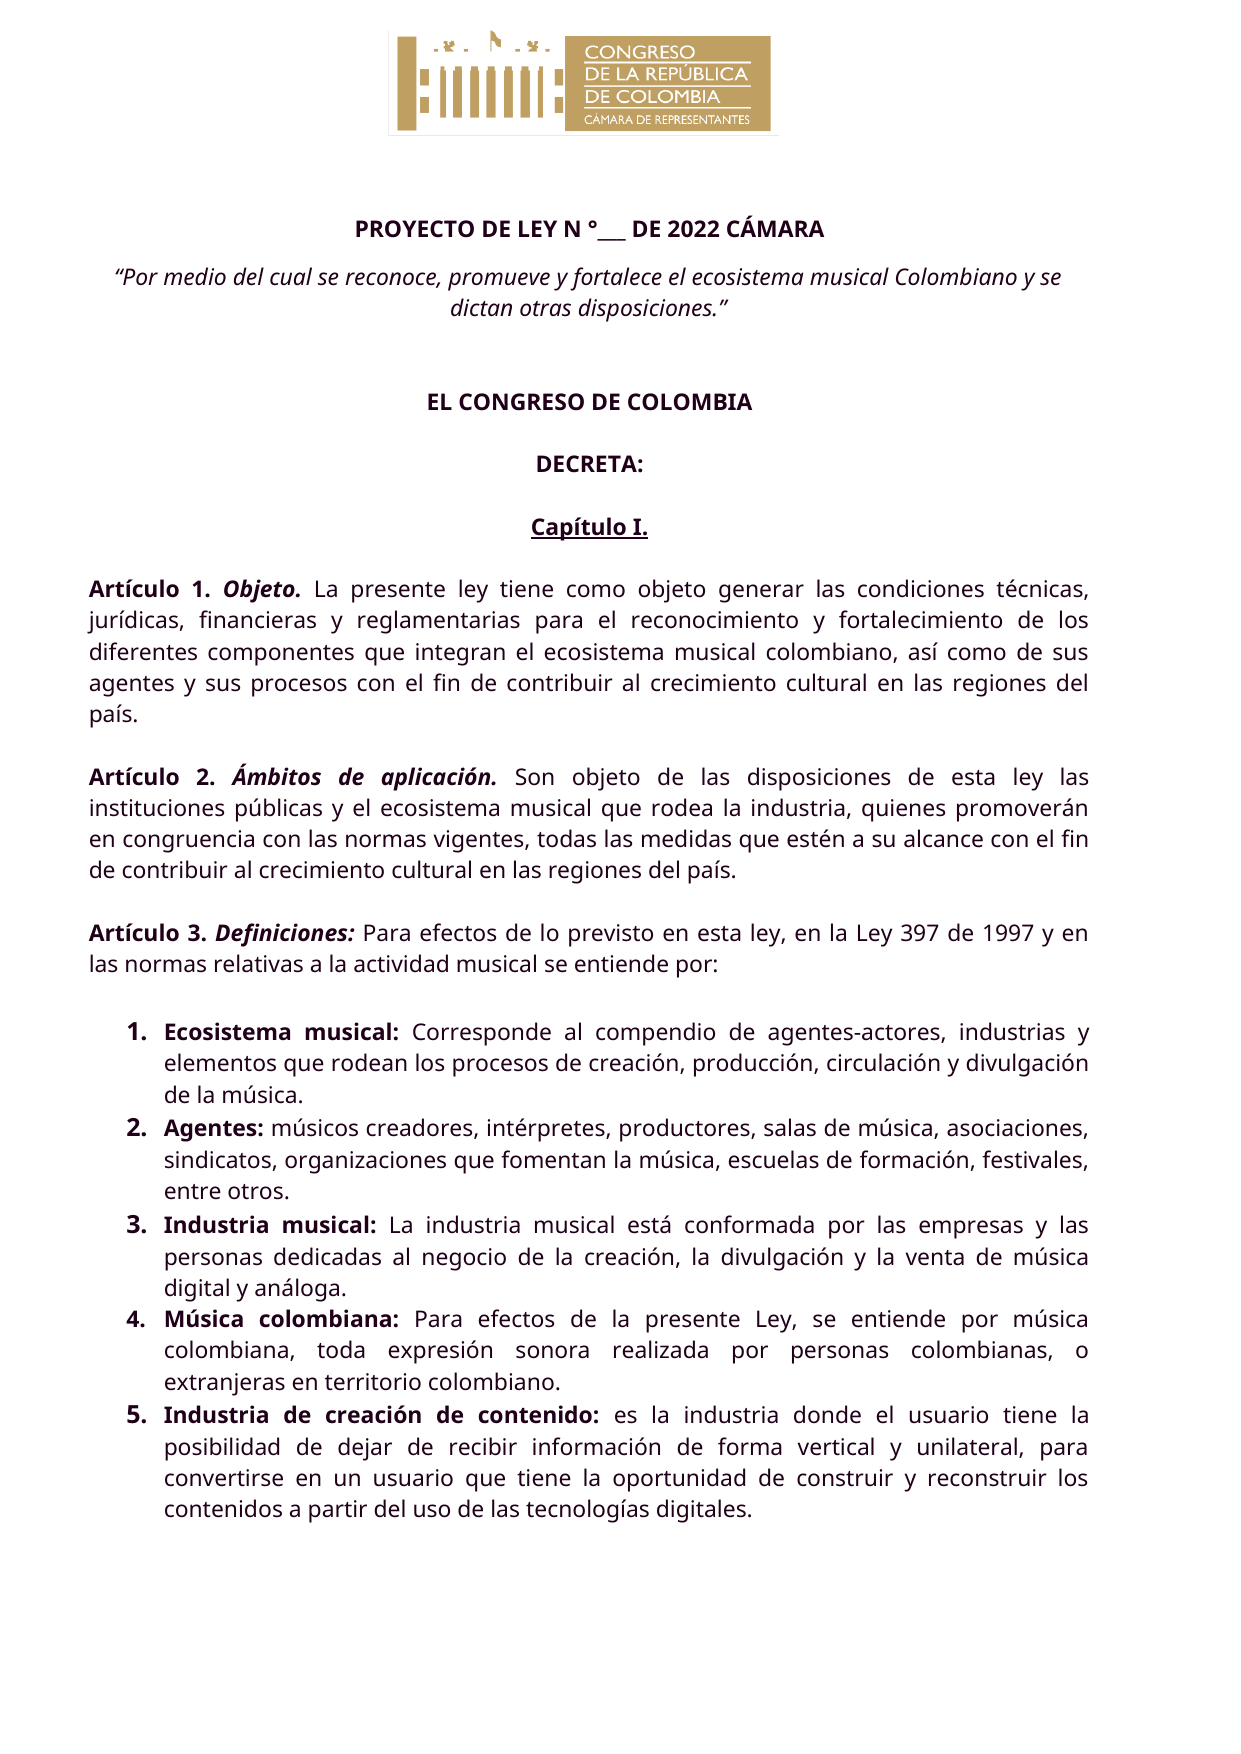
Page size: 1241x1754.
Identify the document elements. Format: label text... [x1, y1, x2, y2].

text PROYECTO DE LEY N °___ DE 2022 CÁMARA [88, 212, 1090, 244]
list Agentes: músicos creadores, intérpretes, productores, salas de música, asociaciones, sindicatos, organizaciones que fomentan la música, escuelas de formación, festivales, entre otros. [126, 1110, 1090, 1206]
list Música colombiana: Para efectos de la presente Ley, se entiende por música colombiana, toda expresión sonora realizada por personas colombianas, o extranjeras en territorio colombiano. [126, 1303, 1090, 1397]
text Capítulo I. [88, 510, 1090, 542]
text Artículo 3. Definiciones: Para efectos de lo previsto en esta ley, en la Ley 397 de 1997 y en las normas relativas a la actividad musical se entiende por: [88, 917, 1090, 979]
text DECRETA: [88, 448, 1090, 479]
list Industria musical: ​​La industria musical está conformada por las empresas y las personas dedicadas al negocio de la creación, la divulgación y la venta de música digital y análoga. [126, 1206, 1090, 1303]
text Artículo 2. Ámbitos de aplicación. Son objeto de las disposiciones de esta ley las instituciones públicas y el ecosistema musical que rodea la industria, quienes promoverán en congruencia con las normas vigentes, todas las medidas que estén a su alcance con el fin de contribuir al crecimiento cultural en las regiones del país. [88, 760, 1090, 885]
picture [388, 30, 780, 136]
list Industria de creación de contenido: es la industria donde el usuario tiene la posibilidad de dejar de recibir información de forma vertical y unilateral, para convertirse en un usuario que tiene la oportunidad de construir y reconstruir los contenidos a partir del uso de las tecnologías digitales. [126, 1397, 1090, 1524]
text Artículo 1. Objeto. La presente ley tiene como objeto generar las condiciones técnicas, jurídicas, financieras y reglamentarias para el reconocimiento y fortalecimiento de los diferentes componentes que integran el ecosistema musical colombiano, así como de sus agentes y sus procesos con el fin de contribuir al crecimiento cultural en las regiones del país. [88, 573, 1090, 729]
text “Por medio del cual se reconoce, promueve y fortalece el ecosistema musical Colombiano y se dictan otras disposiciones.” [88, 260, 1090, 323]
text EL CONGRESO DE COLOMBIA [88, 385, 1090, 417]
list Ecosistema musical: Corresponde al compendio de agentes-actores, industrias y elementos que rodean los procesos de creación, producción, circulación y divulgación de la música. [126, 1013, 1090, 1110]
